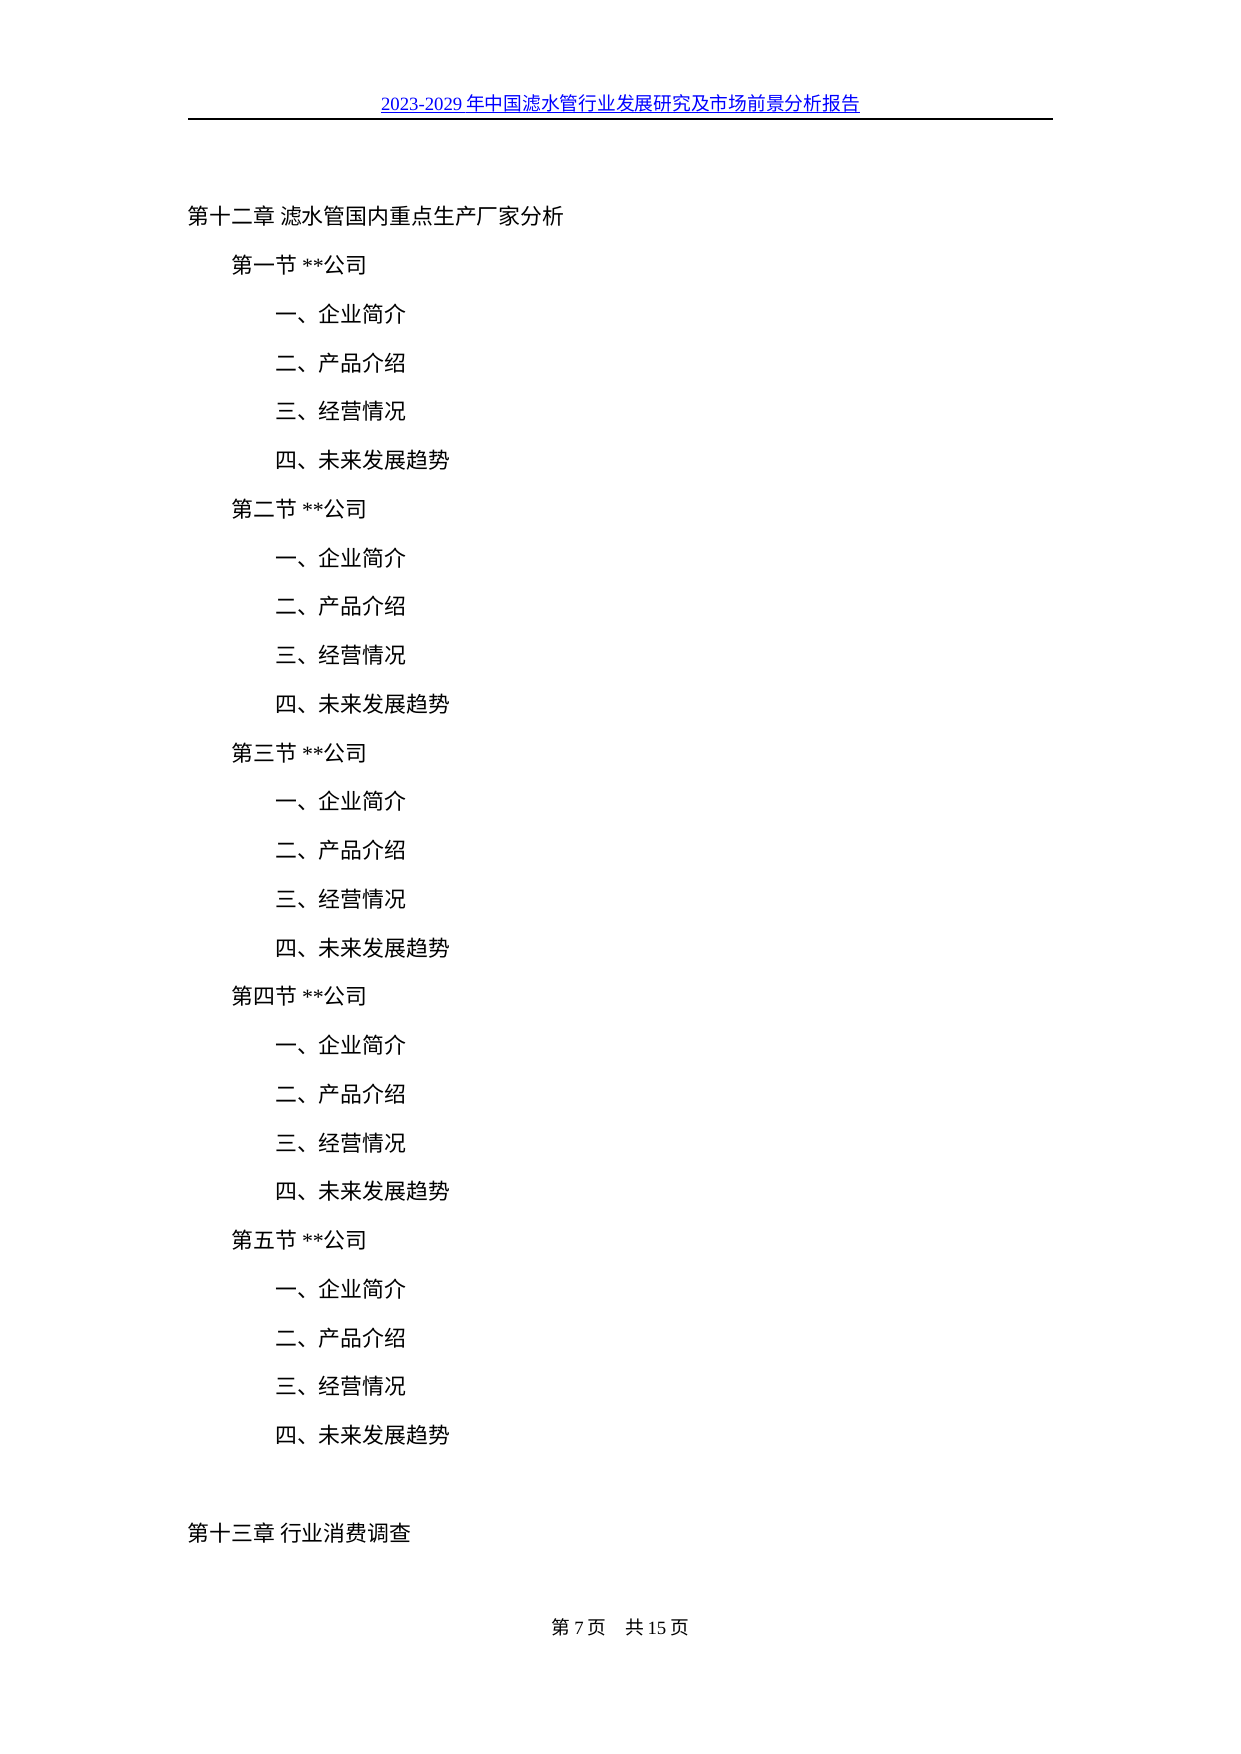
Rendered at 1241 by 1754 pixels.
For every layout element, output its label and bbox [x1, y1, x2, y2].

text [187, 150, 1053, 1548]
